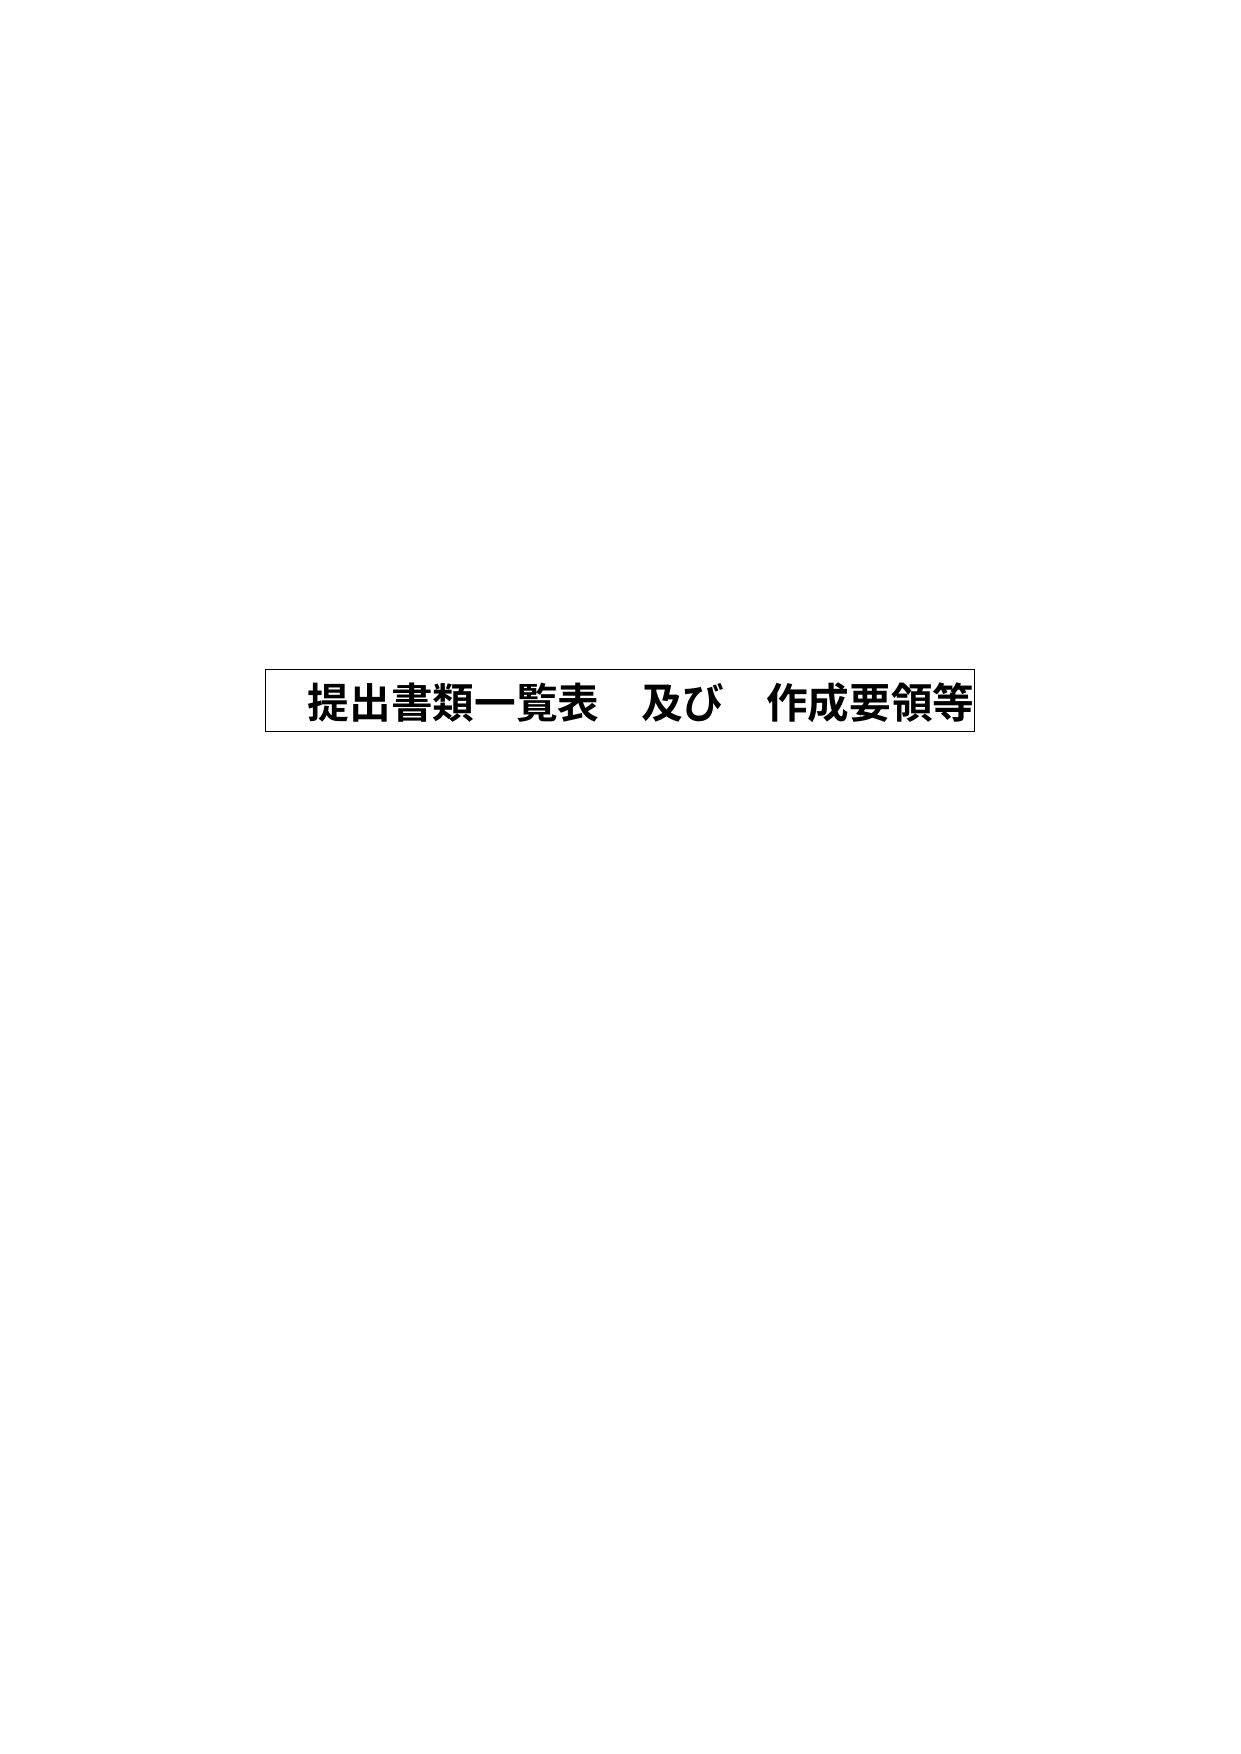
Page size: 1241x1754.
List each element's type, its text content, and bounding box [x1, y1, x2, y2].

subtitle 提出書類一覧表 及び 作成要領等 [177, 666, 1063, 734]
